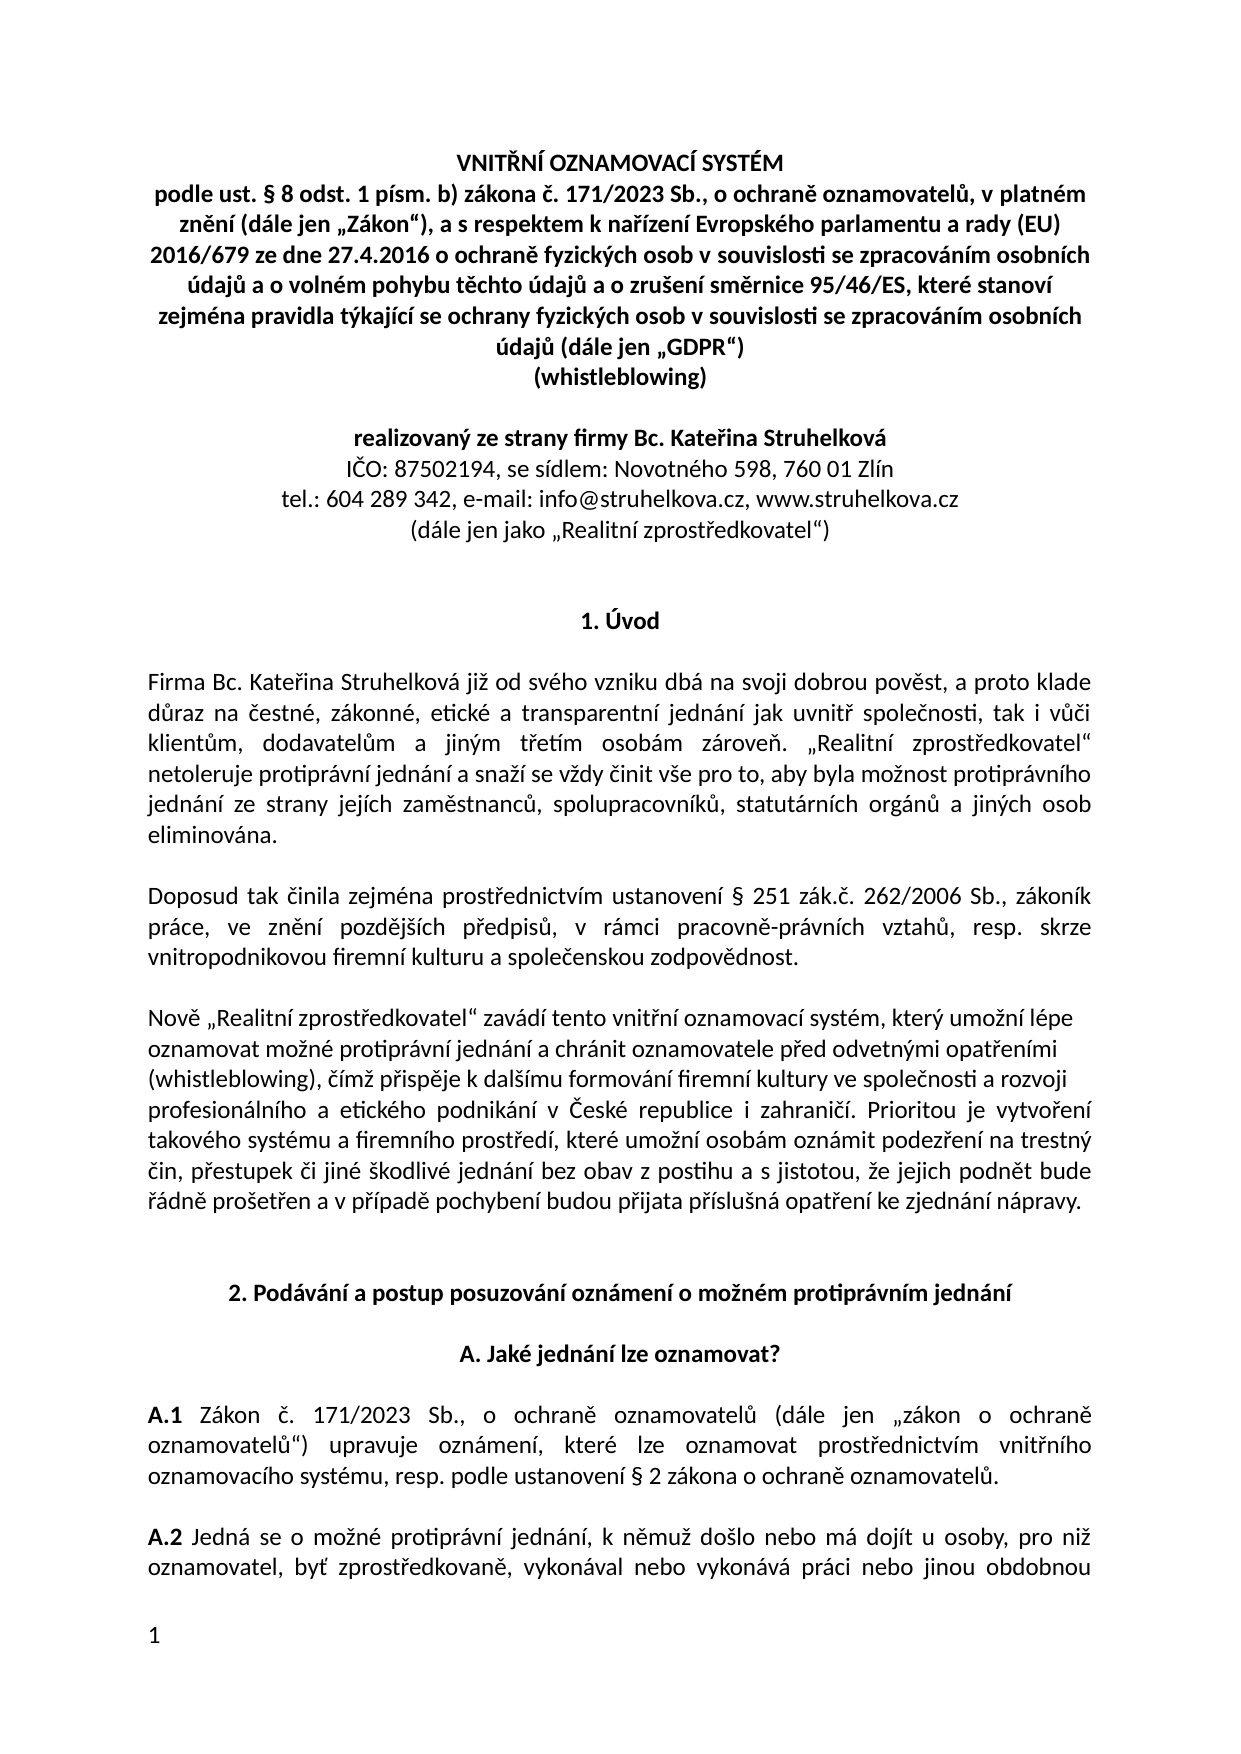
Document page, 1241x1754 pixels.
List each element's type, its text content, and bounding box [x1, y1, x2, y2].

text (whistleblowing) [148, 361, 1093, 392]
text oznamovat možné protiprávní jednání a chránit oznamovatele před odvetnými opatřeními [148, 1033, 1093, 1063]
text 1. Úvod [148, 605, 1093, 636]
text A. Jaké jednání lze oznamovat? [148, 1338, 1093, 1368]
text IČO: 87502194, se sídlem: Novotného 598, 760 01 Zlín [148, 453, 1093, 483]
text (dále jen jako „Realitní zprostředkovatel“) [148, 514, 1093, 544]
text VNITŘNÍ OZNAMOVACÍ SYSTÉM [148, 148, 1093, 178]
text profesionálního a etického podnikání v České republice i zahraničí. Prioritou je vytvoření takového systému a firemního prostředí, které umožní osobám oznámit podezření na trestný čin, přestupek či jiné škodlivé jednání bez obav z postihu a s jistotou, že jejich podnět bude řádně prošetřen a v případě pochybení budou přijata příslušná opatření ke zjednání nápravy. [148, 1094, 1093, 1216]
text tel.: 604 289 342, e-mail: info@struhelkova.cz, www.struhelkova.cz [148, 483, 1093, 514]
text realizovaný ze strany firmy Bc. Kateřina Struhelková [148, 422, 1093, 453]
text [148, 1521, 1093, 1582]
text Nově „Realitní zprostředkovatel“ zavádí tento vnitřní oznamovací systém, který umožní lépe [148, 1002, 1093, 1033]
text Doposud tak činila zejména prostřednictvím ustanovení § 251 zák.č. 262/2006 Sb., zákoník práce, ve znění pozdějších předpisů, v rámci pracovně-právních vztahů, resp. skrze vnitropodnikovou firemní kulturu a společenskou zodpovědnost. [148, 880, 1093, 972]
text podle ust. § 8 odst. 1 písm. b) zákona č. 171/2023 Sb., o ochraně oznamovatelů, v platném znění (dále jen „Zákon“), a s respektem k nařízení Evropského parlamentu a rady (EU) 2016/679 ze dne 27.4.2016 o ochraně fyzických osob v souvislosti se zpracováním osobních údajů a o volném pohybu těchto údajů a o zrušení směrnice 95/46/ES, které stanoví zejména pravidla týkající se ochrany fyzických osob v souvislosti se zpracováním osobních údajů (dále jen „GDPR“) [148, 178, 1093, 361]
text Firma Bc. Kateřina Struhelková již od svého vzniku dbá na svoji dobrou pověst, a proto klade důraz na čestné, zákonné, etické a transparentní jednání jak uvnitř společnosti, tak i vůči klientům, dodavatelům a jiným třetím osobám zároveň. „Realitní zprostředkovatel“ netoleruje protiprávní jednání a snaží se vždy činit vše pro to, aby byla možnost protiprávního jednání ze strany jejích zaměstnanců, spolupracovníků, statutárních orgánů a jiných osob eliminována. [148, 666, 1093, 849]
text A.1 Zákon č. 171/2023 Sb., o ochraně oznamovatelů (dále jen „zákon o ochraně oznamovatelů“) upravuje oznámení, které lze oznamovat prostřednictvím vnitřního oznamovacího systému, resp. podle ustanovení § 2 zákona o ochraně oznamovatelů. [148, 1399, 1093, 1491]
text (whistleblowing), čímž přispěje k dalšímu formování firemní kultury ve společnosti a rozvoji [148, 1063, 1093, 1094]
text 2. Podávání a postup posuzování oznámení o možném protiprávním jednání [148, 1277, 1093, 1307]
